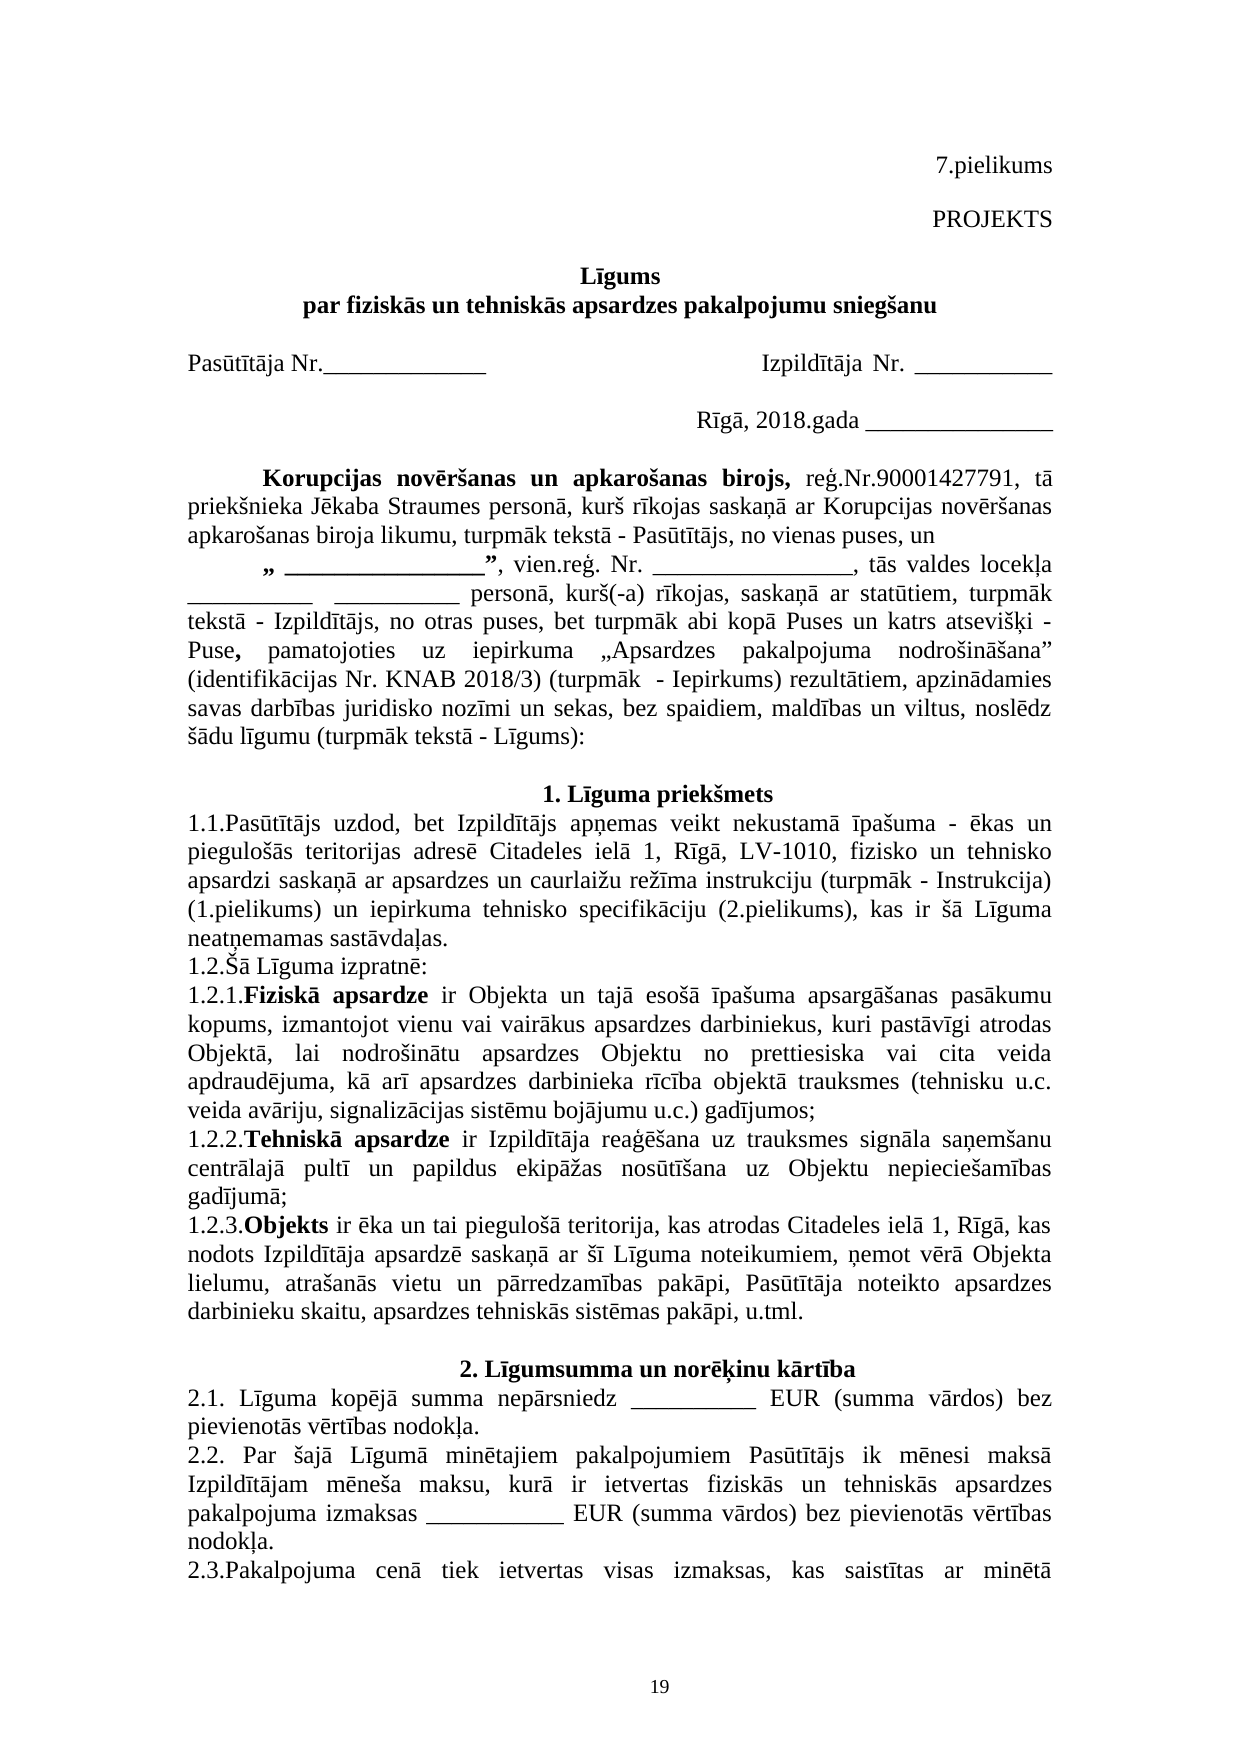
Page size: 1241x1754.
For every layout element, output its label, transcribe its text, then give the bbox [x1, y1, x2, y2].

text 2.2. Par šajā Līgumā minētajiem pakalpojumiem Pasūtītājs ik mēnesi maksā Izpildītājam mēneša maksu, kurā ir ietvertas fiziskās un tehniskās apsardzes pakalpojuma izmaksas ___________ EUR (summa vārdos) bez pievienotās vērtības nodokļa. [187, 1440, 1053, 1555]
text 1.1.Pasūtītājs uzdod, bet Izpildītājs apņemas veikt nekustamā īpašuma - ēkas un piegulošās teritorijas adresē Citadeles ielā 1, Rīgā, LV-1010, fizisko un tehnisko apsardzi saskaņā ar apsardzes un caurlaižu režīma instrukciju (turpmāk - Instrukcija) (1.pielikums) un iepirkuma tehnisko specifikāciju (2.pielikums), kas ir šā Līguma neatņemamas sastāvdaļas. [187, 808, 1053, 951]
text 1.2.Šā Līguma izpratnē: [187, 951, 1053, 980]
text 2.1. Līguma kopējā summa nepārsniedz __________ EUR (summa vārdos) bez pievienotās vērtības nodokļa. [187, 1383, 1053, 1440]
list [187, 1555, 1053, 1584]
text „ ________________”, vien.reģ. Nr. ________________, tās valdes locekļa __________ __________ personā, kurš(-a) rīkojas, saskaņā ar statūtiem, turpmāk tekstā - Izpildītājs, no otras puses, bet turpmāk abi kopā Puses un katrs atsevišķi - Puse, pamatojoties uz iepirkuma „Apsardzes pakalpojuma nodrošināšana” (identifikācijas Nr. KNAB 2018/3) (turpmāk - Iepirkums) rezultātiem, apzinādamies savas darbības juridisko nozīmi un sekas, bez spaidiem, maldības un viltus, noslēdz šādu līgumu (turpmāk tekstā - Līgums): [187, 549, 1053, 750]
text Līgums [187, 261, 1053, 290]
text PROJEKTS [187, 204, 1053, 233]
text Rīgā, 2018.gada _______________ [187, 405, 1053, 434]
text par fiziskās un tehniskās apsardzes pakalpojumu sniegšanu [187, 290, 1053, 319]
text 1.2.2.Tehniskā apsardze ir Izpildītāja reaģēšana uz trauksmes signāla saņemšanu centrālajā pultī un papildus ekipāžas nosūtīšana uz Objektu nepieciešamības gadījumā; [187, 1124, 1053, 1210]
text 1.2.3.Objekts ir ēka un tai piegulošā teritorija, kas atrodas Citadeles ielā 1, Rīgā, kas nodots Izpildītāja apsardzē saskaņā ar šī Līguma noteikumiem, ņemot vērā Objekta lielumu, atrašanās vietu un pārredzamības pakāpi, Pasūtītāja noteikto apsardzes darbinieku skaitu, apsardzes tehniskās sistēmas pakāpi, u.tml. [187, 1210, 1053, 1325]
text 1.2.1.Fiziskā apsardze ir Objekta un tajā esošā īpašuma apsargāšanas pasākumu kopums, izmantojot vienu vai vairākus apsardzes darbiniekus, kuri pastāvīgi atrodas Objektā, lai nodrošinātu apsardzes Objektu no prettiesiska vai cita veida apdraudējuma, kā arī apsardzes darbinieka rīcība objektā trauksmes (tehnisku u.c. veida avāriju, signalizācijas sistēmu bojājumu u.c.) gadījumos; [187, 980, 1053, 1124]
text 1. Līguma priekšmets [187, 779, 1053, 808]
text 7.pielikums [187, 150, 1053, 179]
text Korupcijas novēršanas un apkarošanas birojs, reģ.Nr.90001427791, tā priekšnieka Jēkaba Straumes personā, kurš rīkojas saskaņā ar Korupcijas novēršanas apkarošanas biroja likumu, turpmāk tekstā - Pasūtītājs, no vienas puses, un [187, 463, 1053, 549]
text 2. Līgumsumma un norēķinu kārtība [187, 1354, 1053, 1383]
text Pasūtītāja Nr._____________ Izpildītāja Nr. ___________ [187, 348, 1053, 405]
